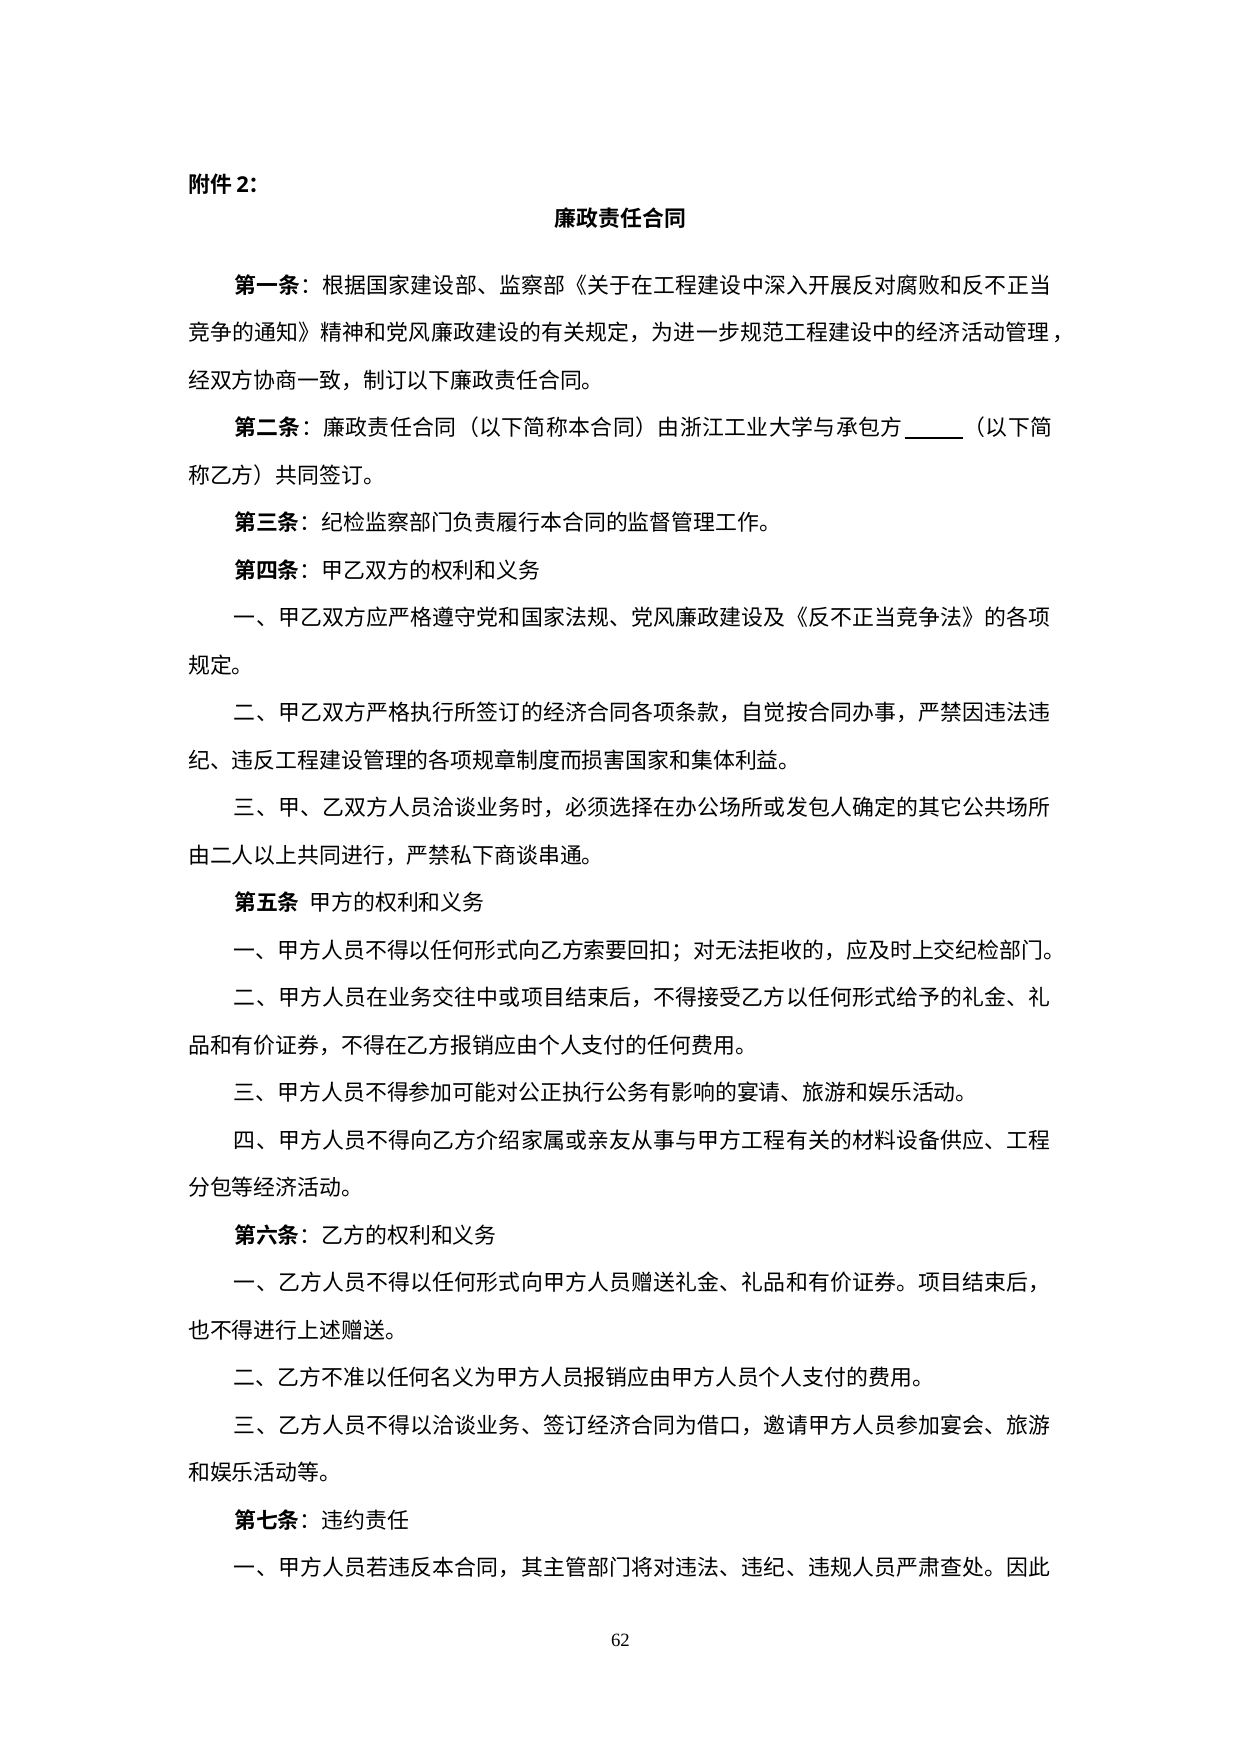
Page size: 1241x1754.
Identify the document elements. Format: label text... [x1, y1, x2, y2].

text 一、甲乙双方应严格遵守党和国家法规、党风廉政建设及《反不正当竞争法》的各项规定。 [188, 600, 1052, 679]
text 二、甲乙双方严格执行所签订的经济合同各项条款，自觉按合同办事，严禁因违法违纪、违反工程建设管理的各项规章制度而损害国家和集体利益。 [188, 695, 1052, 774]
text 第七条：违约责任 [188, 1503, 1052, 1534]
text 二、乙方不准以任何名义为甲方人员报销应由甲方人员个人支付的费用。 [188, 1360, 1052, 1392]
text 二、甲方人员在业务交往中或项目结束后，不得接受乙方以任何形式给予的礼金、礼品和有价证券，不得在乙方报销应由个人支付的任何费用。 [188, 980, 1052, 1059]
text 第一条：根据国家建设部、监察部《关于在工程建设中深入开展反对腐败和反不正当竞争的通知》精神和党风廉政建设的有关规定，为进一步规范工程建设中的经济活动管理，经双方协商一致，制订以下廉政责任合同。 [188, 268, 1052, 394]
text 四、甲方人员不得向乙方介绍家属或亲友从事与甲方工程有关的材料设备供应、工程分包等经济活动。 [188, 1123, 1052, 1202]
text 三、甲方人员不得参加可能对公正执行公务有影响的宴请、旅游和娱乐活动。 [188, 1075, 1052, 1107]
text 一、乙方人员不得以任何形式向甲方人员赠送礼金、礼品和有价证券。项目结束后，也不得进行上述赠送。 [188, 1265, 1052, 1344]
text 廉政责任合同 [188, 200, 1052, 234]
text 三、甲、乙双方人员洽谈业务时，必须选择在办公场所或发包人确定的其它公共场所由二人以上共同进行，严禁私下商谈串通。 [188, 790, 1052, 869]
text 附件2： [188, 166, 1052, 200]
text 第二条：廉政责任合同（以下简称本合同）由浙江工业大学与承包方 （以下简称乙方）共同签订。 [188, 410, 1052, 489]
text 一、甲方人员不得以任何形式向乙方索要回扣；对无法拒收的，应及时上交纪检部门。 [188, 933, 1052, 964]
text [188, 1550, 1052, 1582]
text 三、乙方人员不得以洽谈业务、签订经济合同为借口，邀请甲方人员参加宴会、旅游和娱乐活动等。 [188, 1408, 1052, 1487]
text 第三条：纪检监察部门负责履行本合同的监督管理工作。 [188, 505, 1052, 537]
text 第六条：乙方的权利和义务 [188, 1218, 1052, 1249]
text 第四条：甲乙双方的权利和义务 [188, 553, 1052, 584]
text 第五条 甲方的权利和义务 [188, 885, 1052, 917]
